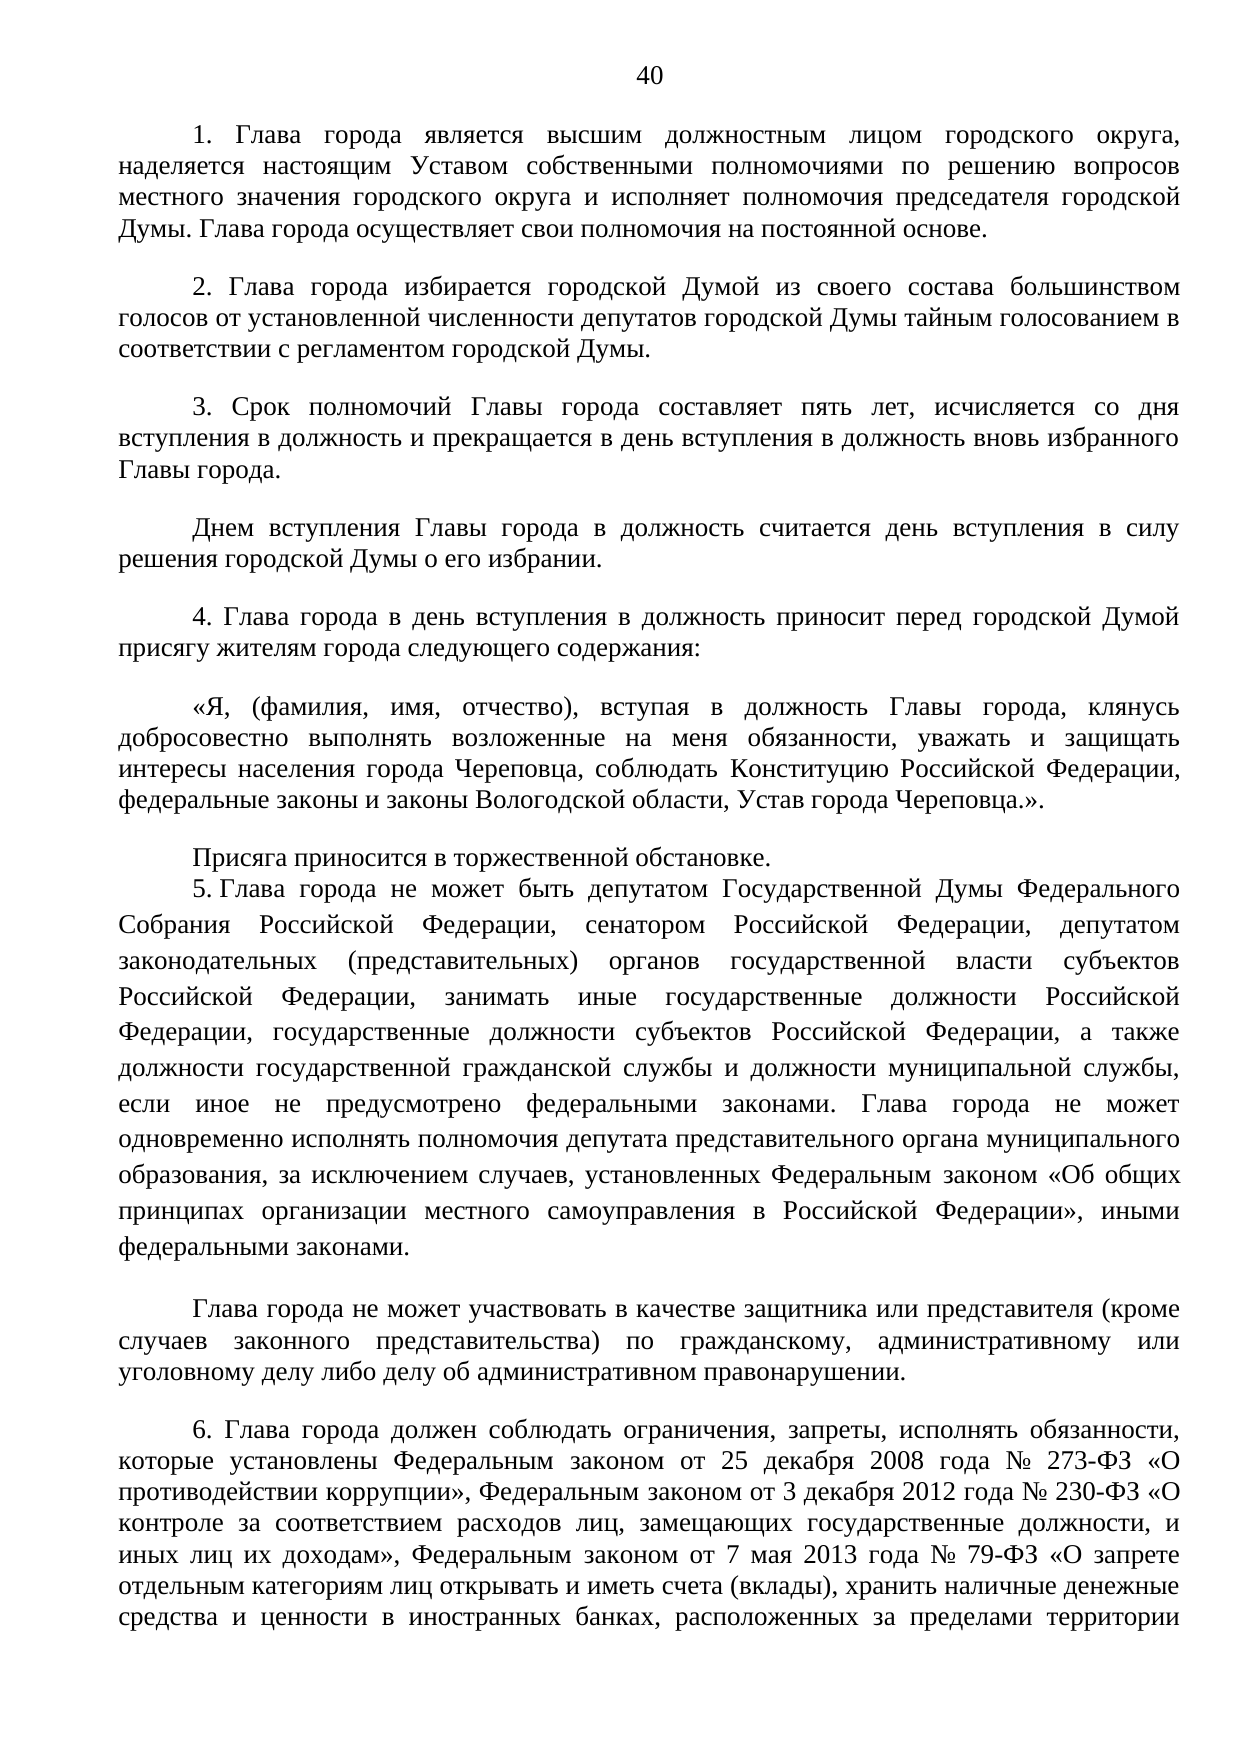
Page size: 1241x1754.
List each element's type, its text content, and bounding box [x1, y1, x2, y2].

text 4. Глава города в день вступления в должность приносит перед городской Думой присягу жителям города следующего содержания: [118, 600, 1181, 663]
text 2. Глава города избирается городской Думой из своего состава большинством голосов от установленной численности депутатов городской Думы тайным голосованием в соответствии с регламентом городской Думы. [118, 270, 1181, 363]
text Глава города не может участвовать в качестве защитника или представителя (кроме случаев законного представительства) по гражданскому, административному или уголовному делу либо делу об административном правонарушении. [118, 1293, 1181, 1386]
text Присяга приносится в торжественной обстановке. [118, 841, 1181, 872]
text «Я, (фамилия, имя, отчество), вступая в должность Главы города, клянусь добросовестно выполнять возложенные на меня обязанности, уважать и защищать интересы населения города Череповца, соблюдать Конституцию Российской Федерации, федеральные законы и законы Вологодской области, Устав города Череповца.». [118, 690, 1181, 814]
text 1. Глава города является высшим должностным лицом городского округа, наделяется настоящим Уставом собственными полномочиями по решению вопросов местного значения городского округа и исполняет полномочия председателя городской Думы. Глава города осуществляет свои полномочия на постоянной основе. [118, 118, 1181, 243]
text 5. Глава города не может быть депутатом Государственной Думы Федерального Собрания Российской Федерации, сенатором Российской Федерации, депутатом законодательных (представительных) органов государственной власти субъектов Российской Федерации, занимать иные государственные должности Российской Федерации, государственные должности субъектов Российской Федерации, а также должности государственной гражданской службы и должности муниципальной службы, если иное не предусмотрено федеральными законами. Глава города не может одновременно исполнять полномочия депутата представительного органа муниципального образования, за исключением случаев, установленных Федеральным законом «Об общих принципах организации местного самоуправления в Российской Федерации», иными федеральными законами. [118, 872, 1181, 1261]
text Днем вступления Главы города в должность считается день вступления в силу решения городской Думы о его избрании. [118, 511, 1181, 573]
text 3. Срок полномочий Главы города составляет пять лет, исчисляется со дня вступления в должность и прекращается в день вступления в должность вновь избранного Главы города. [118, 390, 1181, 484]
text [118, 1413, 1181, 1631]
